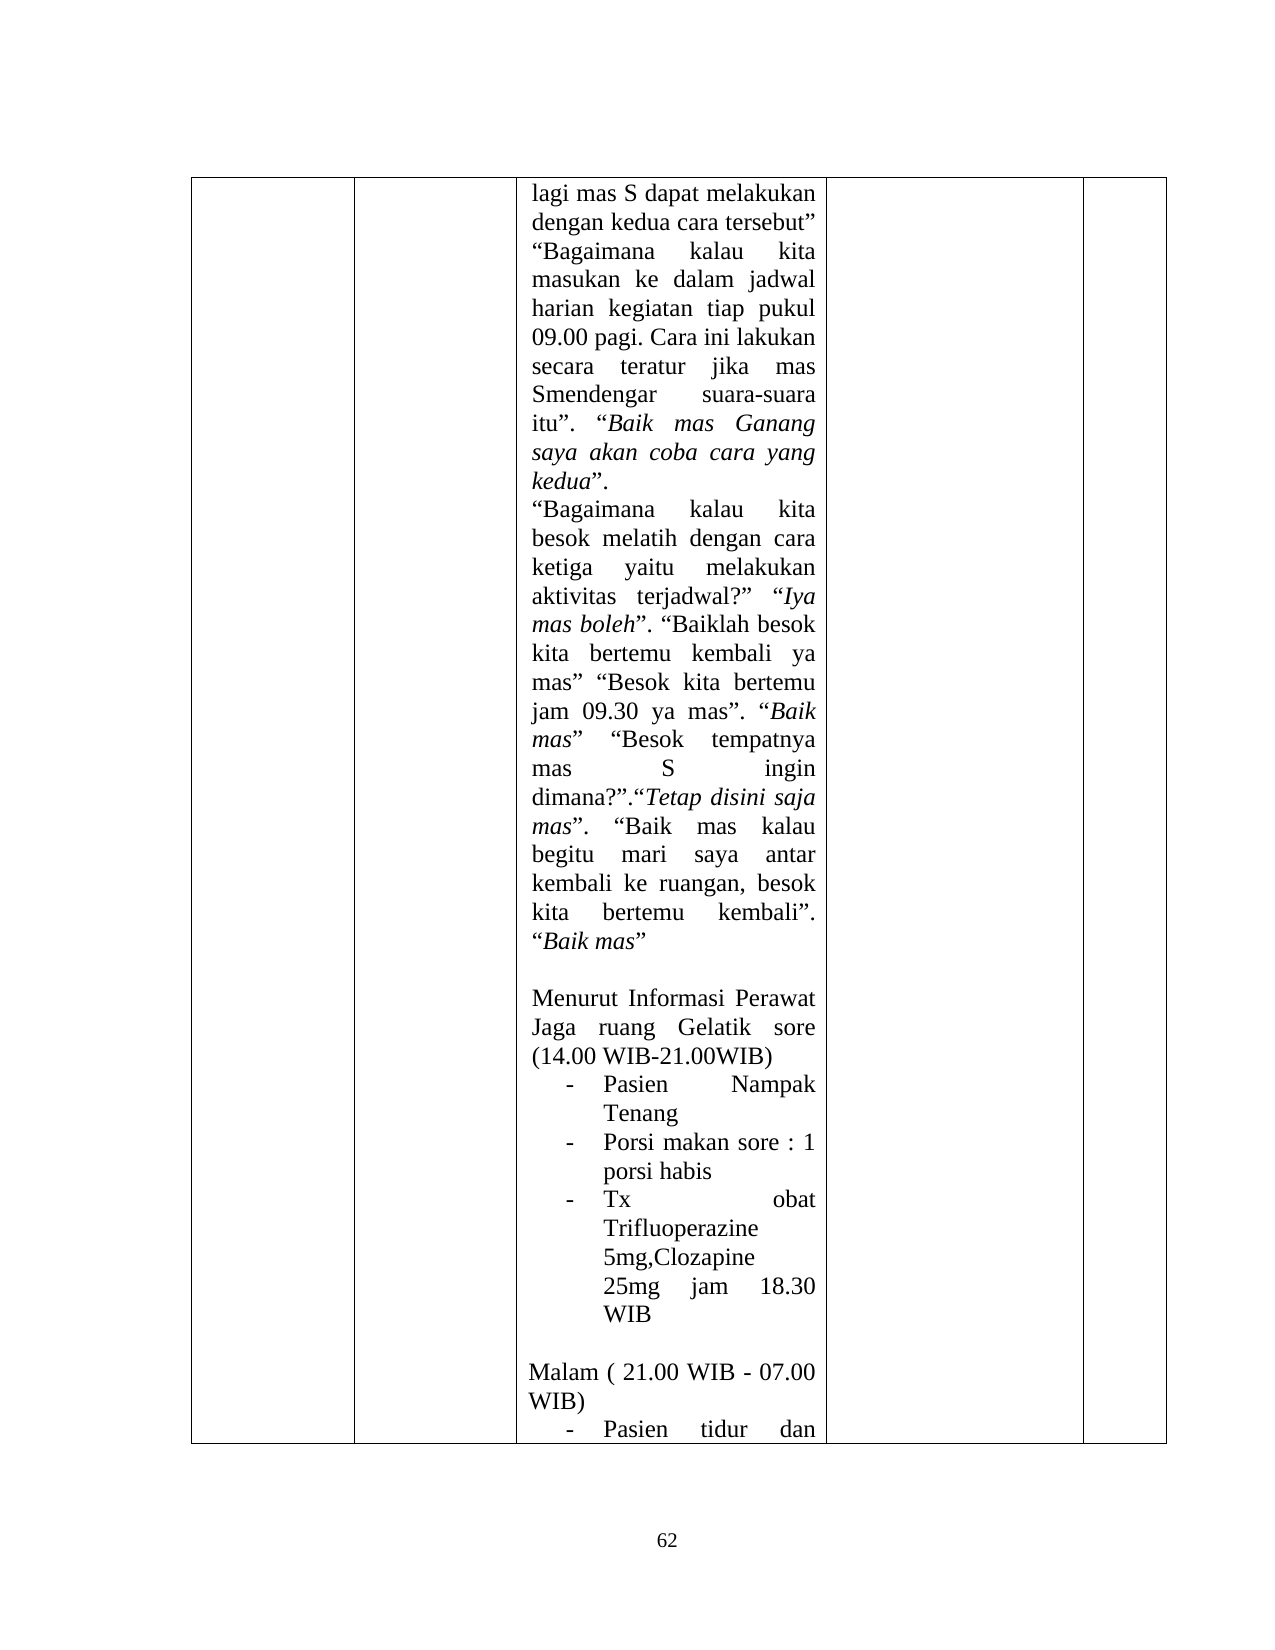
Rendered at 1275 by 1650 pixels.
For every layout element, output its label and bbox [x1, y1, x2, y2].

table_cell [355, 178, 516, 1443]
table_cell [192, 178, 354, 1443]
table_cell [517, 178, 826, 1443]
table_cell [827, 178, 1083, 1443]
table_cell [1084, 178, 1166, 1443]
